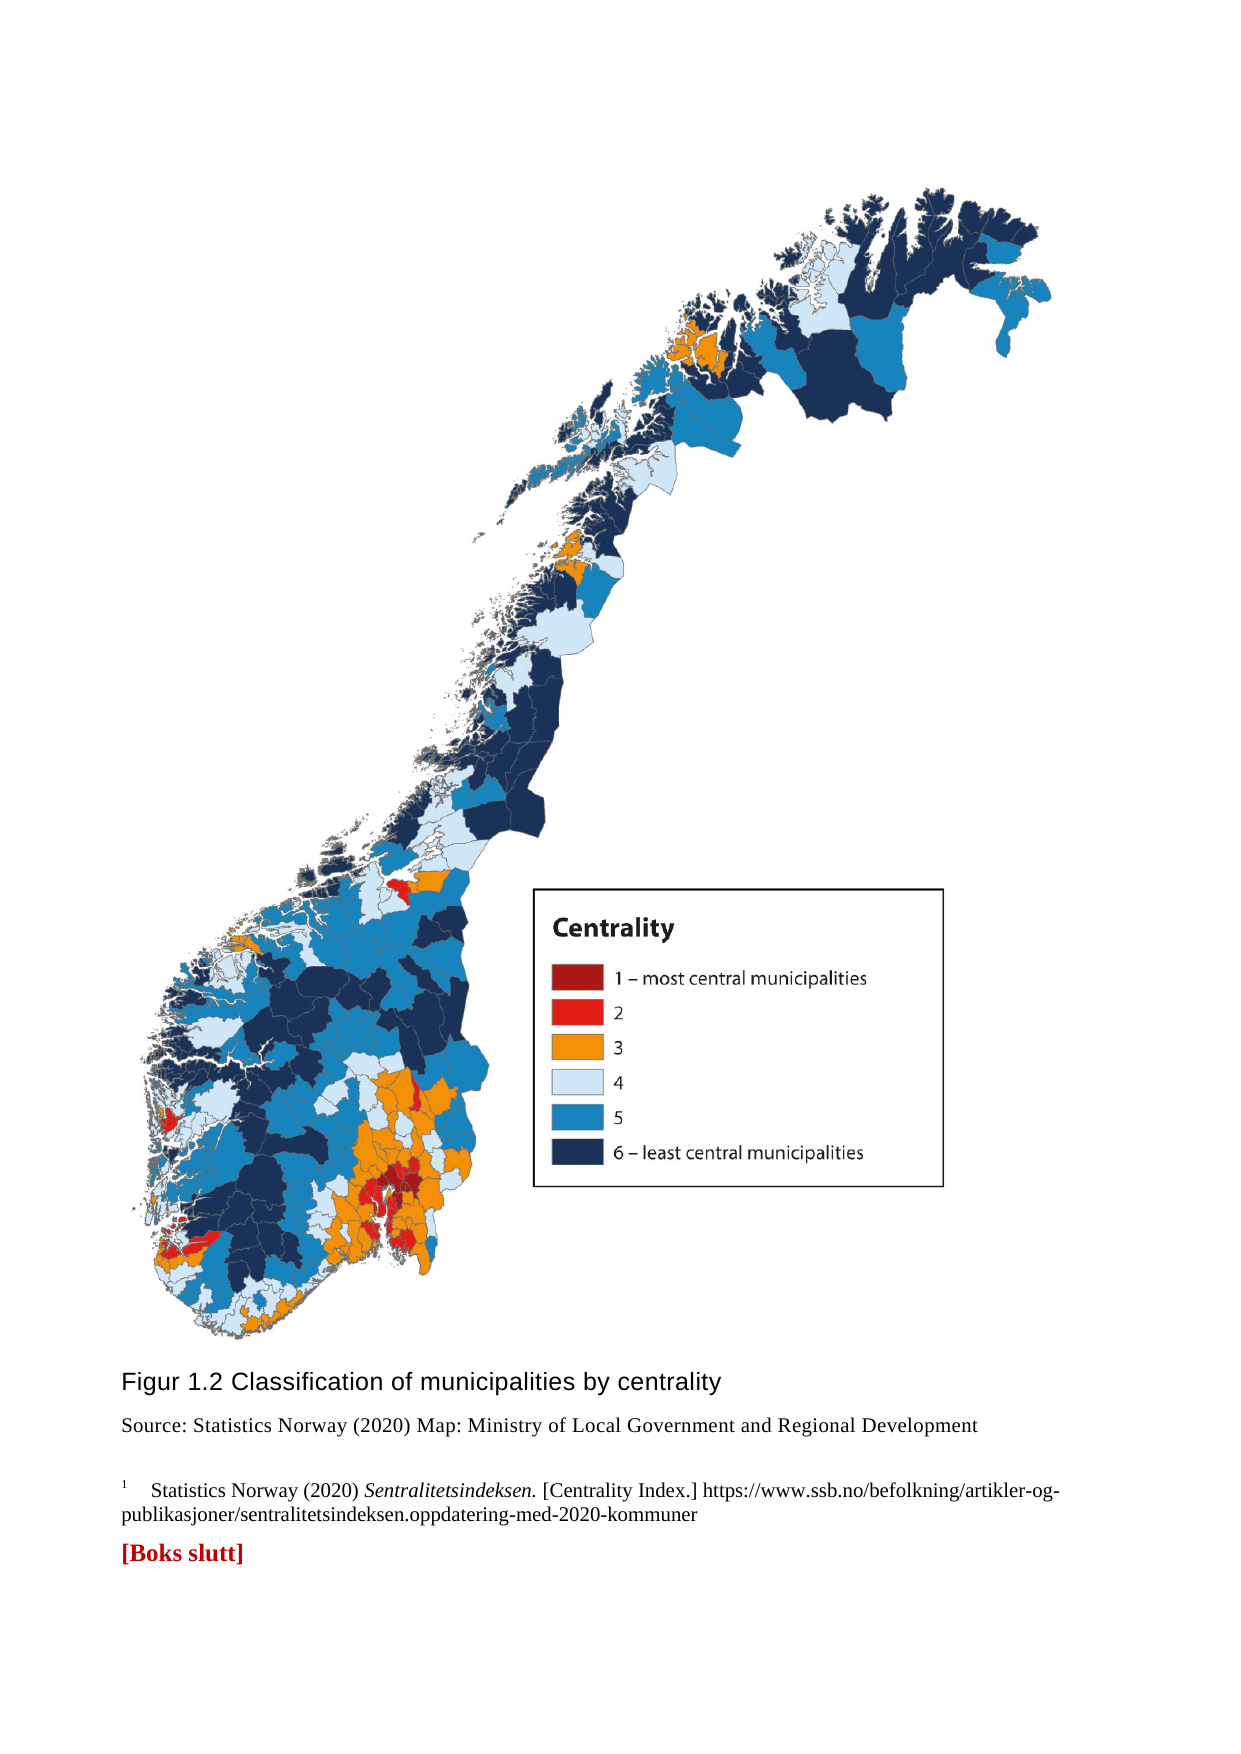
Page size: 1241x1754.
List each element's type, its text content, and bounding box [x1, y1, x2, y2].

text Source: Statistics Norway (2020) Map: Ministry of Local Government and Regional Development [121, 1412, 1119, 1437]
picture [121, 159, 1066, 1351]
text [Boks slutt] [121, 1538, 1119, 1567]
text 1 Statistics Norway (2020) Sentralitetsindeksen. [Centrality Index.] https://www.ssb.no/befolkning/artikler-og-publikasjoner/sentralitetsindeksen.oppdatering-med-2020-kommuner [121, 1478, 1119, 1526]
text Classification of municipalities by centrality [121, 1367, 1119, 1396]
